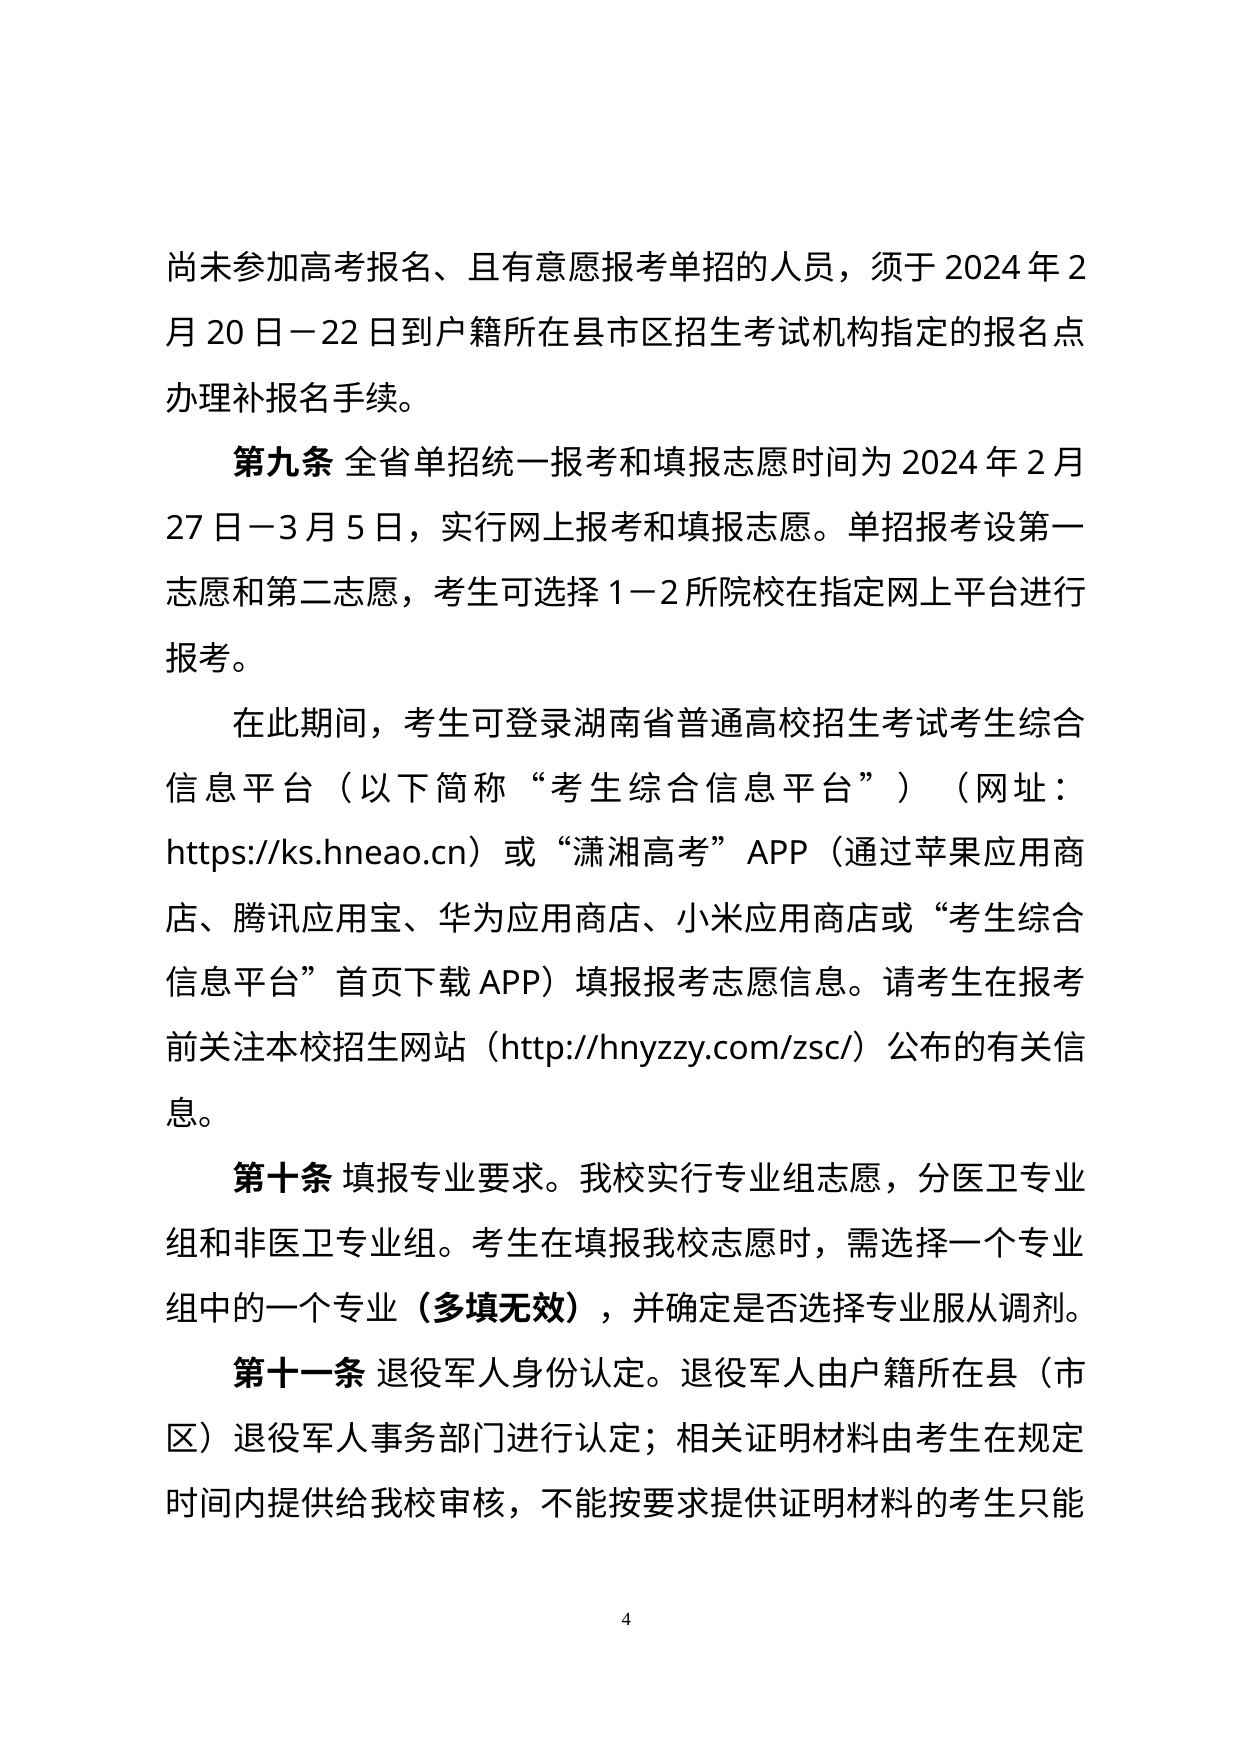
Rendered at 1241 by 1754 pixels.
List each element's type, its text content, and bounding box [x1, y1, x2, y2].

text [165, 1338, 1087, 1533]
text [165, 233, 1087, 428]
text 第九条 全省单招统一报考和填报志愿时间为2024年2月27日－3月5日，实行网上报考和填报志愿。单招报考设第一志愿和第二志愿，考生可选择1－2所院校在指定网上平台进行报考。 [165, 428, 1087, 688]
text 在此期间，考生可登录湖南省普通高校招生考试考生综合信息平台（以下简称“考生综合信息平台”）（网址：https://ks.hneao.cn）或“潇湘高考”APP（通过苹果应用商店、腾讯应用宝、华为应用商店、小米应用商店或“考生综合信息平台”首页下载APP）填报报考志愿信息。请考生在报考前关注本校招生网站（http://hnyzzy.com/zsc/）公布的有关信息。 [165, 688, 1087, 1143]
text 第十条 填报专业要求。我校实行专业组志愿，分医卫专业组和非医卫专业组。考生在填报我校志愿时，需选择一个专业组中的一个专业（多填无效），并确定是否选择专业服从调剂。 [165, 1143, 1087, 1338]
